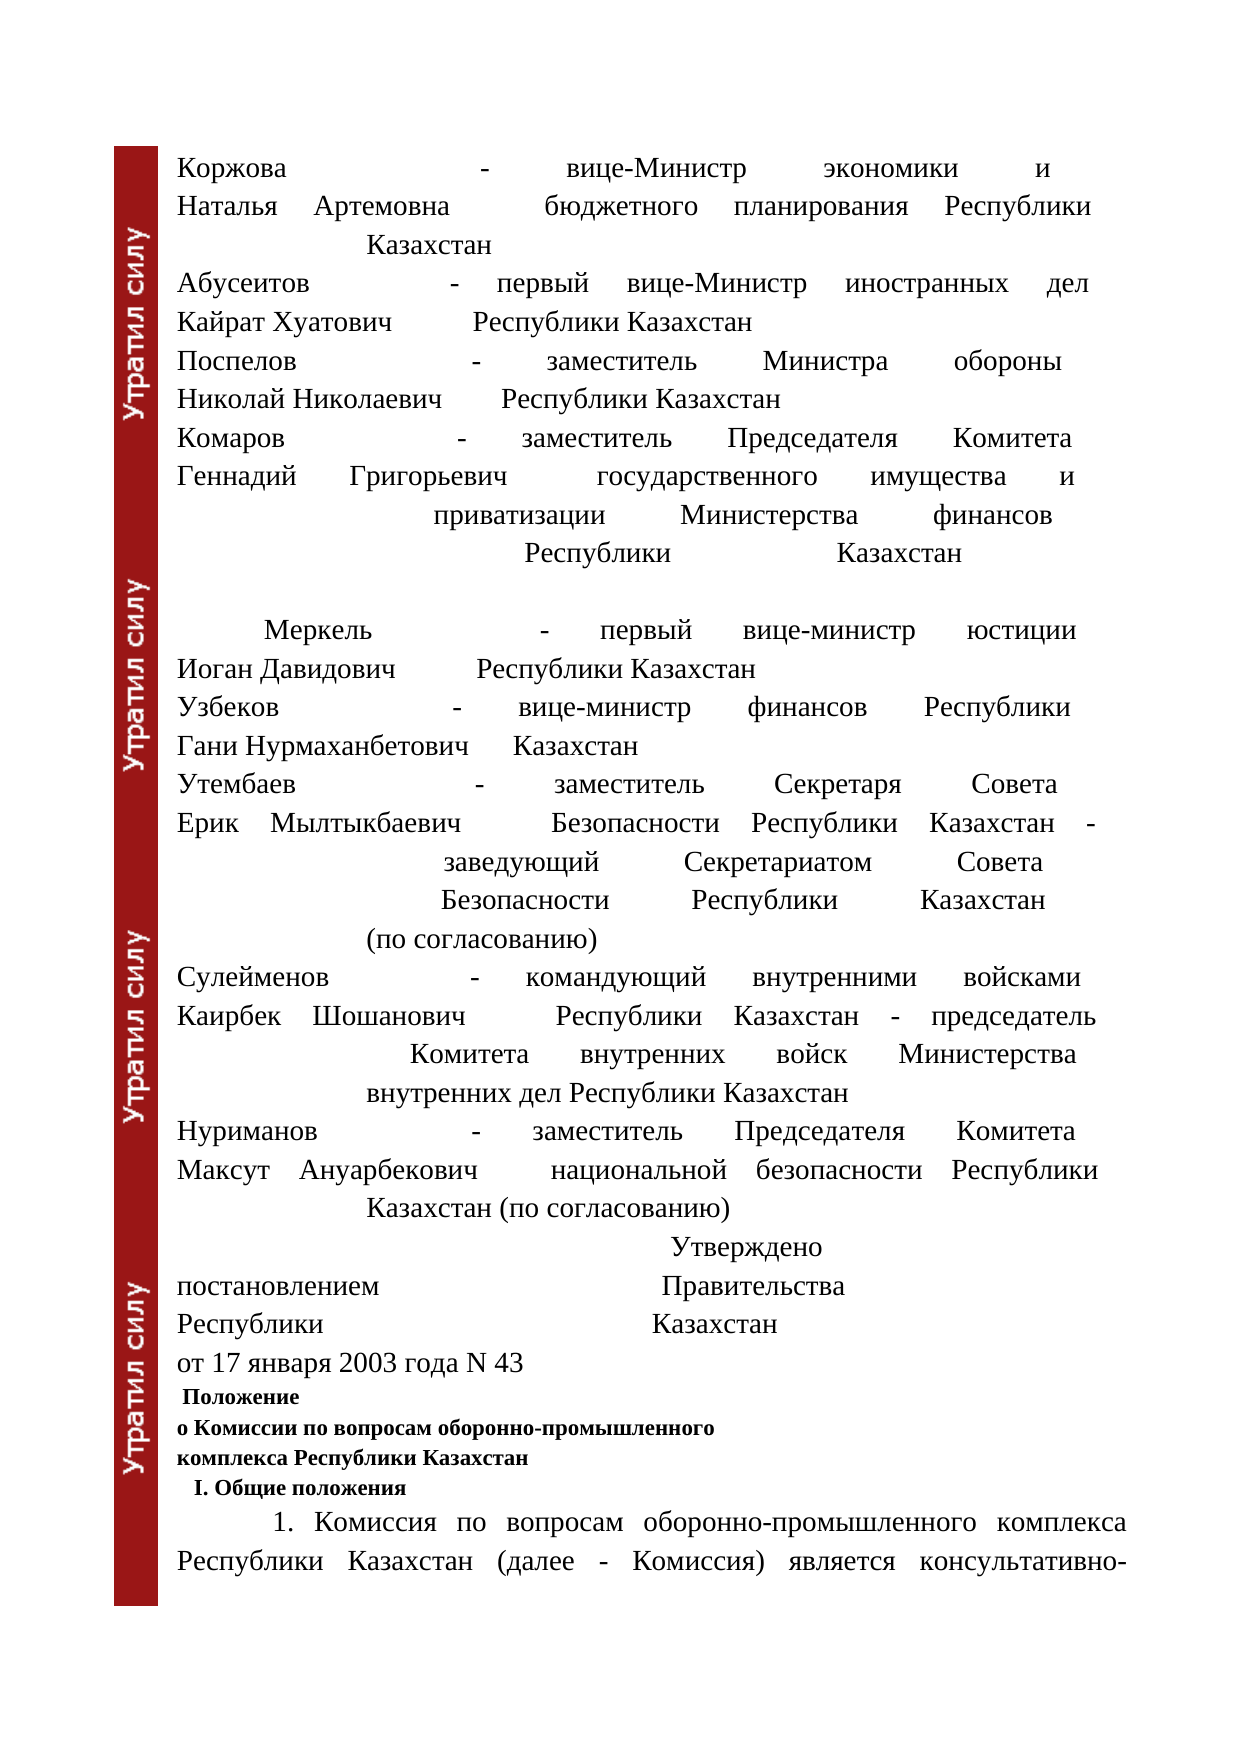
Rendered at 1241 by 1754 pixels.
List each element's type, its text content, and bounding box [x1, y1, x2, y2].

text Комаров - заместитель Председателя Комитета Геннадий Григорьевич государственного имущества и приватизации Министерства финансов Республики Казахстан [112, 420, 1128, 607]
text Нуриманов - заместитель Председателя Комитета Максут Ануарбекович национальной безопасности Республики Казахстан (по согласованию) [112, 1113, 1128, 1224]
picture [114, 954, 158, 959]
text Абусеитов - первый вице-Министр иностранных дел Кайрат Хуатович Республики Казахстан [112, 266, 1128, 338]
picture [114, 684, 158, 689]
picture [114, 261, 158, 266]
picture [114, 762, 158, 767]
text Поспелов - заместитель Министра обороны Николай Николаевич Республики Казахстан [112, 343, 1128, 415]
picture [114, 1500, 158, 1504]
text Сулейменов - командующий внутренними войсками Каирбек Шошанович Республики Казахстан - председатель Комитета внутренних войск Министерства внутренних дел Республики Казахстан [112, 959, 1128, 1108]
text Утверждено постановлением Правительства Республики Казахстан от 17 января 2003 года N 43 [112, 1229, 1128, 1378]
picture [114, 415, 158, 420]
picture [114, 146, 158, 150]
text Узбеков - вице-министр финансов Республики Гани Нурмаханбетович Казахстан [112, 689, 1128, 762]
text I. Общие положения [112, 1474, 1128, 1500]
picture [114, 1224, 158, 1229]
picture [114, 338, 158, 343]
text Утембаев - заместитель Секретаря Совета Ерик Мылтыкбаевич Безопасности Республики Казахстан - заведующий Секретариатом Совета Безопасности Республики Казахстан (по согласованию) [112, 767, 1128, 954]
picture [114, 1378, 158, 1383]
text Положение о Комиссии по вопросам оборонно-промышленного комплекса Республики Казахстан [112, 1383, 1128, 1470]
picture [114, 1470, 158, 1474]
picture [114, 1108, 158, 1113]
text Меркель - первый вице-министр юстиции Иоган Давидович Республики Казахстан [112, 612, 1128, 684]
picture [114, 1576, 158, 1606]
text Коржова - вице-Министр экономики и Наталья Артемовна бюджетного планирования Республики Казахстан [112, 150, 1128, 261]
picture [114, 607, 158, 612]
